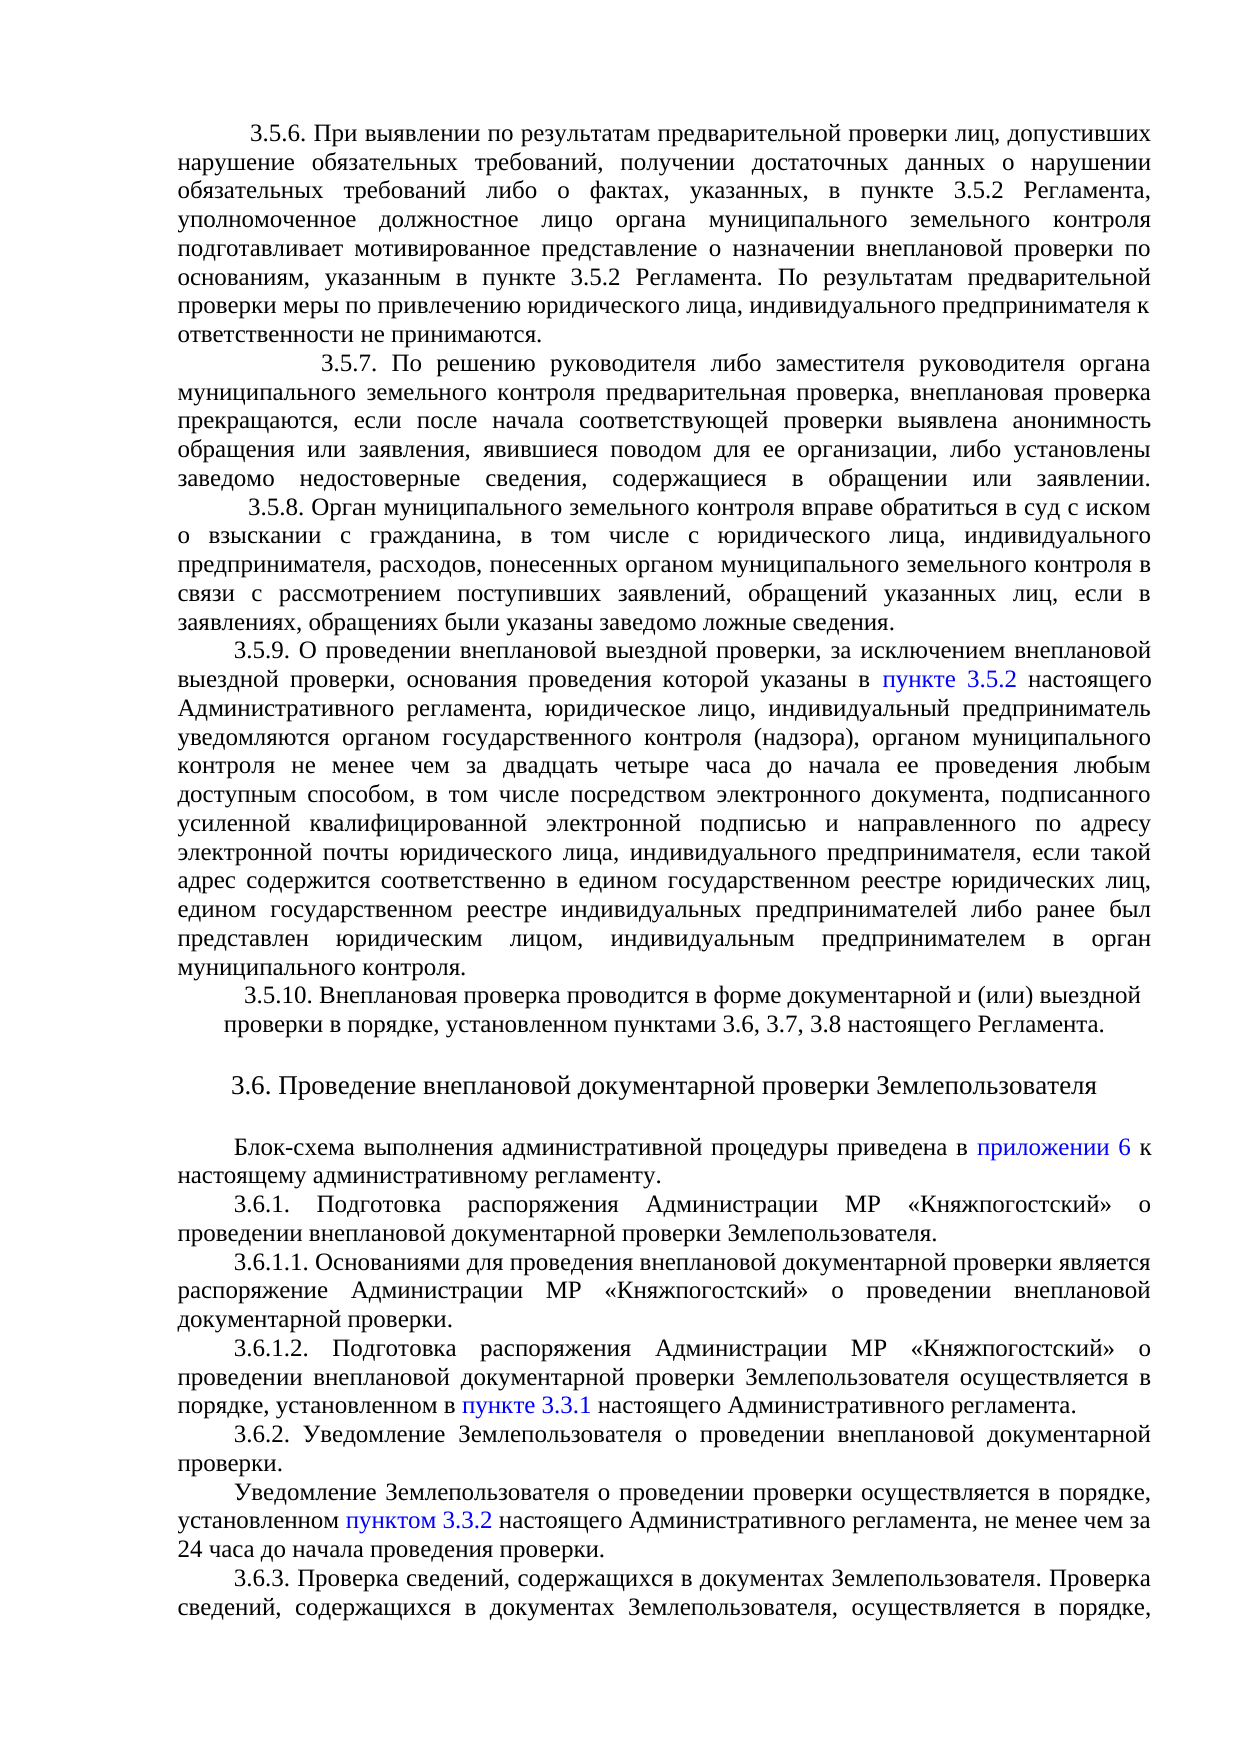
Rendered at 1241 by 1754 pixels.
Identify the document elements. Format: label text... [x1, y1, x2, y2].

text 3.5.10. Внеплановая проверка проводится в форме документарной и (или) выездной [177, 981, 1152, 1009]
text 3.6.1.2. Подготовка распоряжения Администрации МР «Княжпогостский» о проведении внеплановой документарной проверки Землепользователя осуществляется в порядке, установленном в пункте 3.3.1 настоящего Административного регламента. [177, 1333, 1152, 1419]
text 3.5.7. По решению руководителя либо заместителя руководителя органа муниципального земельного контроля предварительная проверка, внеплановая проверка прекращаются, если после начала соответствующей проверки выявлена анонимность обращения или заявления, явившиеся поводом для ее организации, либо установлены заведомо недостоверные сведения, содержащиеся в обращении или заявлении. 3.5.8. Орган муниципального земельного контроля вправе обратиться в суд с иском о взыскании с гражданина, в том числе с юридического лица, индивидуального предпринимателя, расходов, понесенных органом муниципального земельного контроля в связи с рассмотрением поступивших заявлений, обращений указанных лиц, если в заявлениях, обращениях были указаны заведомо ложные сведения. [177, 348, 1152, 636]
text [177, 1563, 1152, 1620]
text ответственности не принимаются. [177, 319, 1152, 348]
text проверки в порядке, установленном пунктами 3.6, 3.7, 3.8 настоящего Регламента. 3.6. Проведение внеплановой документарной проверки Землепользователя [177, 1009, 1152, 1100]
text 3.6.1. Подготовка распоряжения Администрации МР «Княжпогостский» о проведении внеплановой документарной проверки Землепользователя. [177, 1189, 1152, 1247]
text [177, 118, 1152, 319]
text 3.5.9. О проведении внеплановой выездной проверки, за исключением внеплановой выездной проверки, основания проведения которой указаны в пункте 3.5.2 настоящего Административного регламента, юридическое лицо, индивидуальный предприниматель уведомляются органом государственного контроля (надзора), органом муниципального контроля не менее чем за двадцать четыре часа до начала ее проведения любым доступным способом, в том числе посредством электронного документа, подписанного усиленной квалифицированной электронной подписью и направленного по адресу электронной почты юридического лица, индивидуального предпринимателя, если такой адрес содержится соответственно в едином государственном реестре юридических лиц, едином государственном реестре индивидуальных предпринимателей либо ранее был представлен юридическим лицом, индивидуальным предпринимателем в орган муниципального контроля. [177, 636, 1152, 981]
text Уведомление Землепользователя о проведении проверки осуществляется в порядке, установленном пунктом 3.3.2 настоящего Административного регламента, не менее чем за 24 часа до начала проведения проверки. [177, 1477, 1152, 1563]
text Блок-схема выполнения административной процедуры приведена в приложении 6 к настоящему административному регламенту. [177, 1132, 1152, 1189]
text 3.6.2. Уведомление Землепользователя о проведении внеплановой документарной проверки. [177, 1419, 1152, 1477]
text 3.6.1.1. Основаниями для проведения внеплановой документарной проверки является распоряжение Администрации МР «Княжпогостский» о проведении внеплановой документарной проверки. [177, 1247, 1152, 1333]
